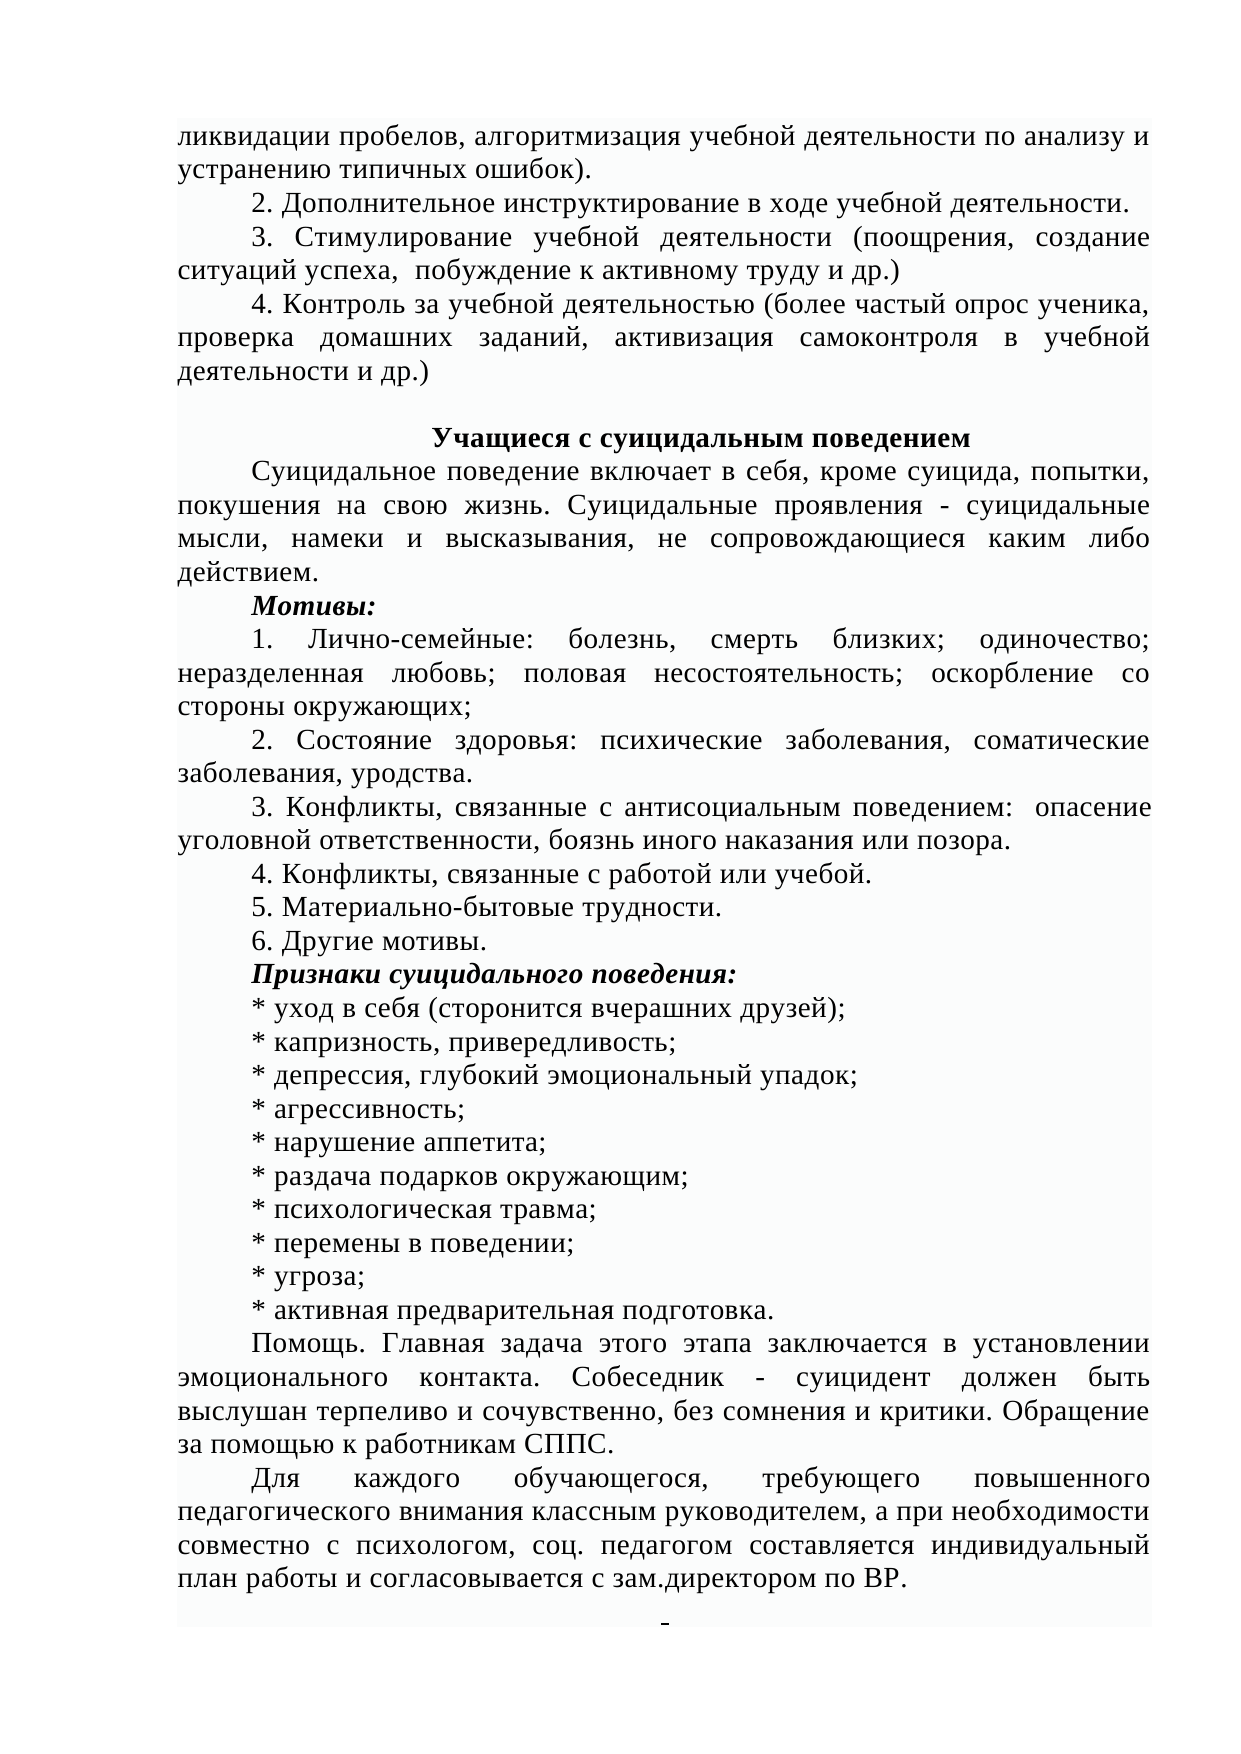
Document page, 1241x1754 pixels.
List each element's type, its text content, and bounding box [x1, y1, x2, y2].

text * активная предварительная подготовка. [177, 1292, 1152, 1326]
text * агрессивность; [177, 1091, 1152, 1124]
text 4. Контроль за учебной деятельностью (более частый опрос ученика, проверка домашних заданий, активизация самоконтроля в учебной деятельности и др.) [177, 286, 1152, 386]
text 3. Стимулирование учебной деятельности (поощрения, создание ситуаций успеха, побуждение к активному труду и др.) [177, 219, 1152, 286]
text 5. Материально-бытовые трудности. [177, 889, 1152, 923]
text 2. Состояние здоровья: психические заболевания, соматические заболевания, уродства. [177, 722, 1152, 789]
text * уход в себя (сторонится вчерашних друзей); [177, 990, 1152, 1024]
text * депрессия, глубокий эмоциональный упадок; [177, 1057, 1152, 1091]
text Учащиеся с суицидальным поведением [177, 420, 1152, 453]
text * перемены в поведении; [177, 1225, 1152, 1258]
text Помощь. Главная задача этого этапа заключается в установлении эмоционального контакта. Собеседник - суицидент должен быть выслушан терпеливо и сочувственно, без сомнения и критики. Обращение за помощью к работникам СППС. [177, 1326, 1152, 1460]
text 1. Лично-семейные: болезнь, смерть близких; одиночество; неразделенная любовь; половая несостоятельность; оскорбление со стороны окружающих; [177, 621, 1152, 722]
text * раздача подарков окружающим; [177, 1158, 1152, 1191]
text * нарушение аппетита; [177, 1124, 1152, 1158]
text 4. Конфликты, связанные с работой или учебой. [177, 856, 1152, 889]
text * капризность, привередливость; [177, 1024, 1152, 1057]
text 3. Конфликты, связанные с антисоциальным поведением: опасение уголовной ответственности, боязнь иного наказания или позора. [177, 789, 1152, 856]
text * психологическая травма; [177, 1191, 1152, 1225]
text * угроза; [177, 1258, 1152, 1292]
text Мотивы: [177, 588, 1152, 621]
text Признаки суицидального поведения: [177, 957, 1152, 990]
text 6. Другие мотивы. [177, 923, 1152, 957]
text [177, 118, 1152, 185]
text 2. Дополнительное инструктирование в ходе учебной деятельности. [177, 185, 1152, 219]
text Суицидальное поведение включает в себя, кроме суицида, попытки, покушения на свою жизнь. Суицидальные проявления - суицидальные мысли, намеки и высказывания, не сопровождающиеся каким либо действием. [177, 453, 1152, 588]
text Для каждого обучающегося, требующего повышенного педагогического внимания классным руководителем, а при необходимости совместно с психологом, соц. педагогом составляется индивидуальный план работы и согласовывается с зам.директором по ВР. [177, 1460, 1152, 1594]
